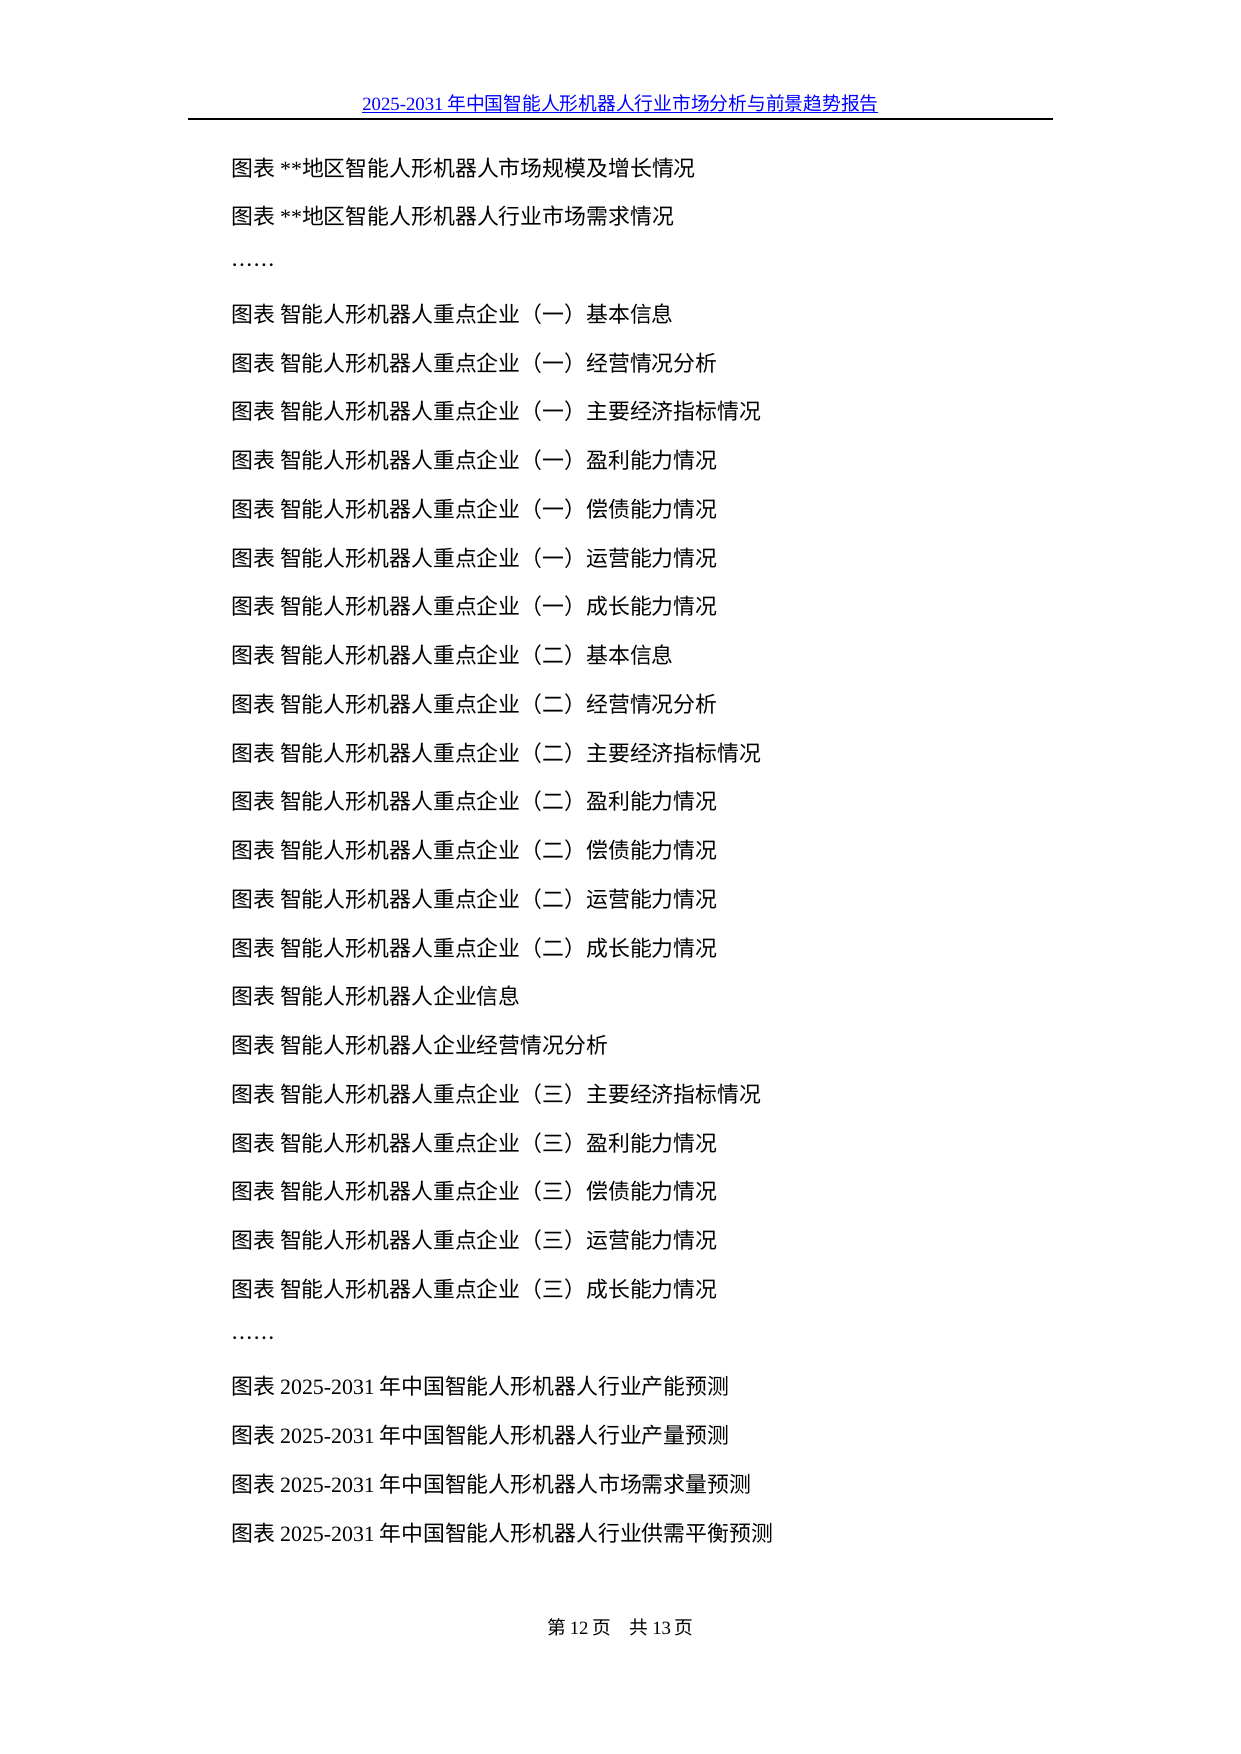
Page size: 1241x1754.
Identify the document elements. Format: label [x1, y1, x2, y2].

text [187, 150, 1053, 1548]
